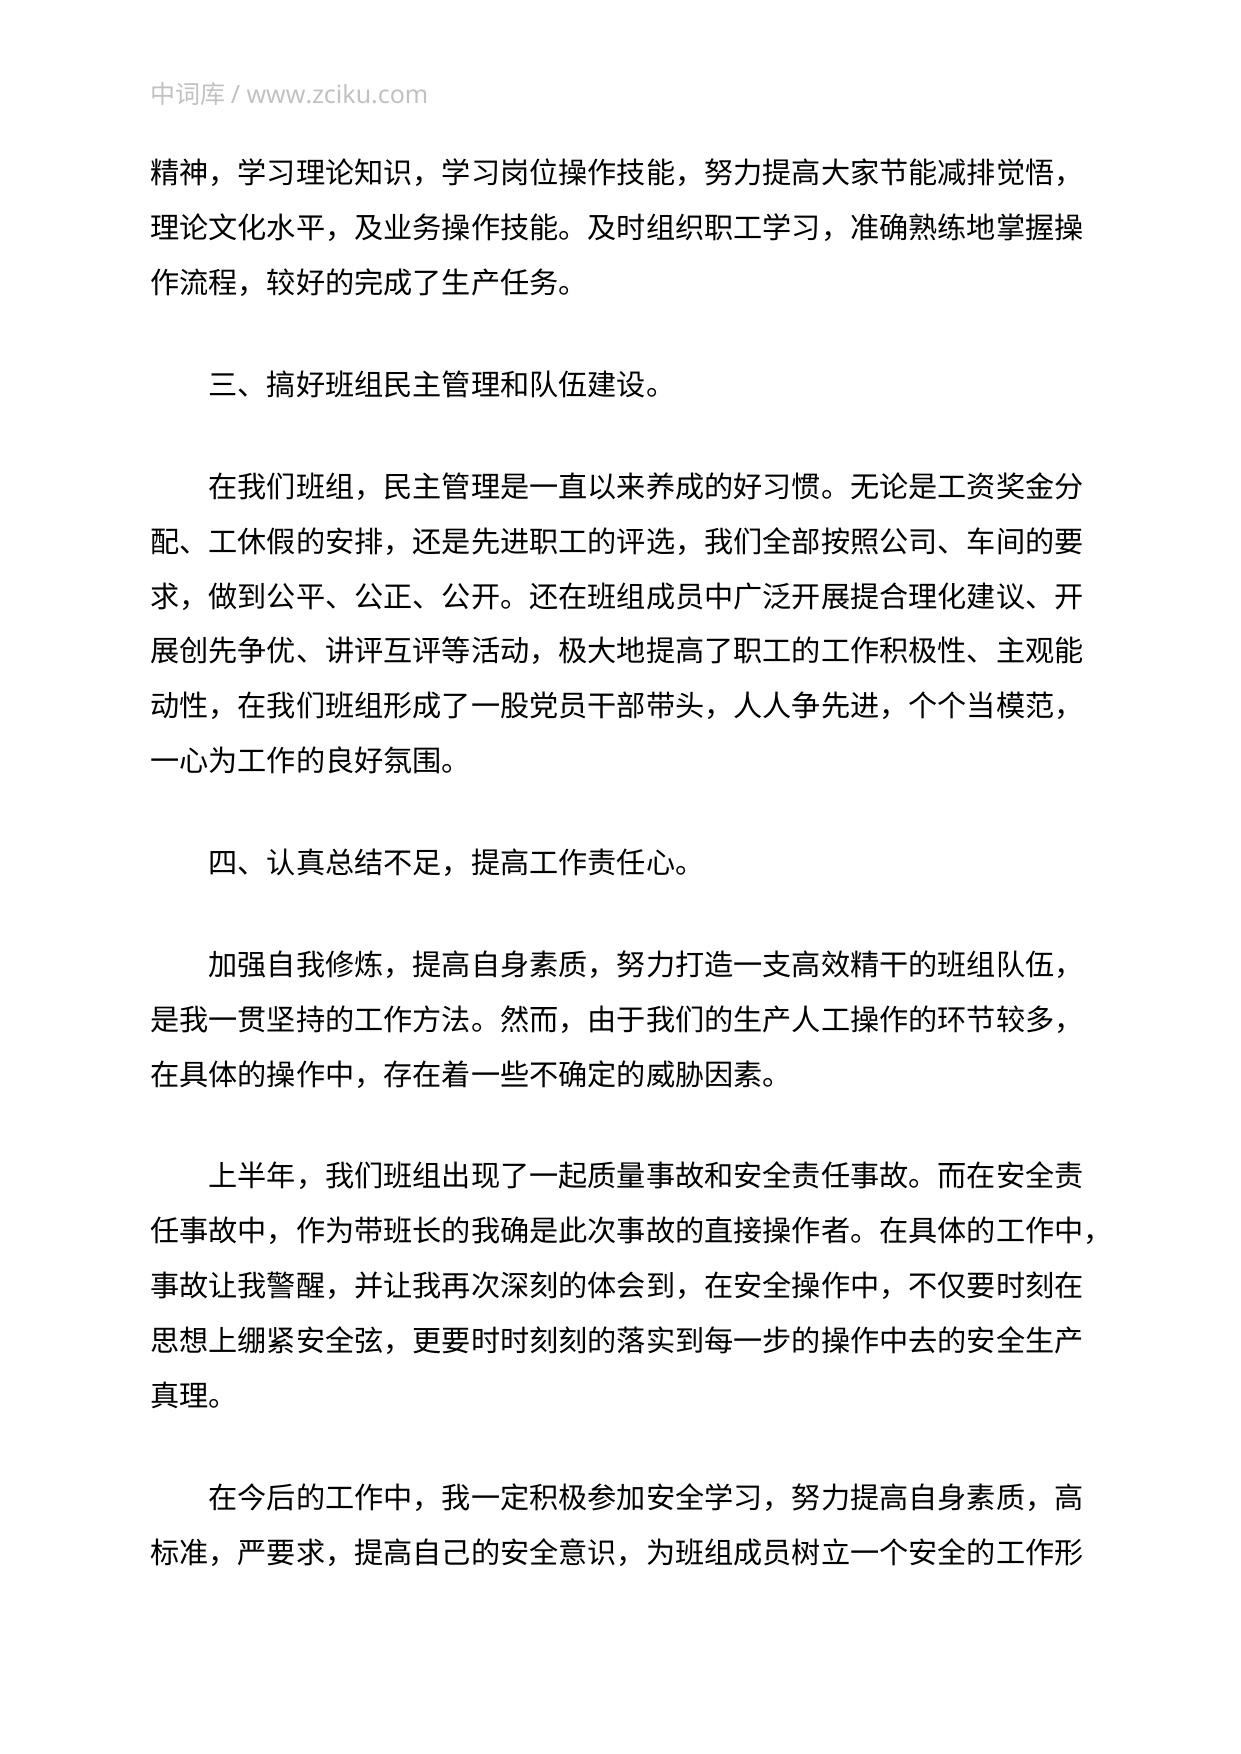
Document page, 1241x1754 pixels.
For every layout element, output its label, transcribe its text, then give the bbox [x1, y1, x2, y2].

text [150, 150, 1090, 302]
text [150, 1474, 1090, 1571]
text 上半年，我们班组出现了一起质量事故和安全责任事故。而在安全责任事故中，作为带班长的我确是此次事故的直接操作者。在具体的工作中，事故让我警醒，并让我再次深刻的体会到，在安全操作中，不仅要时刻在思想上绷紧安全弦，更要时时刻刻的落实到每一步的操作中去的安全生产真理。 [150, 1153, 1090, 1415]
text 加强自我修炼，提高自身素质，努力打造一支高效精干的班组队伍，是我一贯坚持的工作方法。然而，由于我们的生产人工操作的环节较多，在具体的操作中，存在着一些不确定的威胁因素。 [150, 941, 1090, 1093]
text 四、认真总结不足，提高工作责任心。 [150, 839, 1090, 882]
text 在我们班组，民主管理是一直以来养成的好习惯。无论是工资奖金分配、工休假的安排，还是先进职工的评选，我们全部按照公司、车间的要求，做到公平、公正、公开。还在班组成员中广泛开展提合理化建议、开展创先争优、讲评互评等活动，极大地提高了职工的工作积极性、主观能动性，在我们班组形成了一股党员干部带头，人人争先进，个个当模范，一心为工作的良好氛围。 [150, 463, 1090, 780]
text 三、搞好班组民主管理和队伍建设。 [150, 362, 1090, 404]
